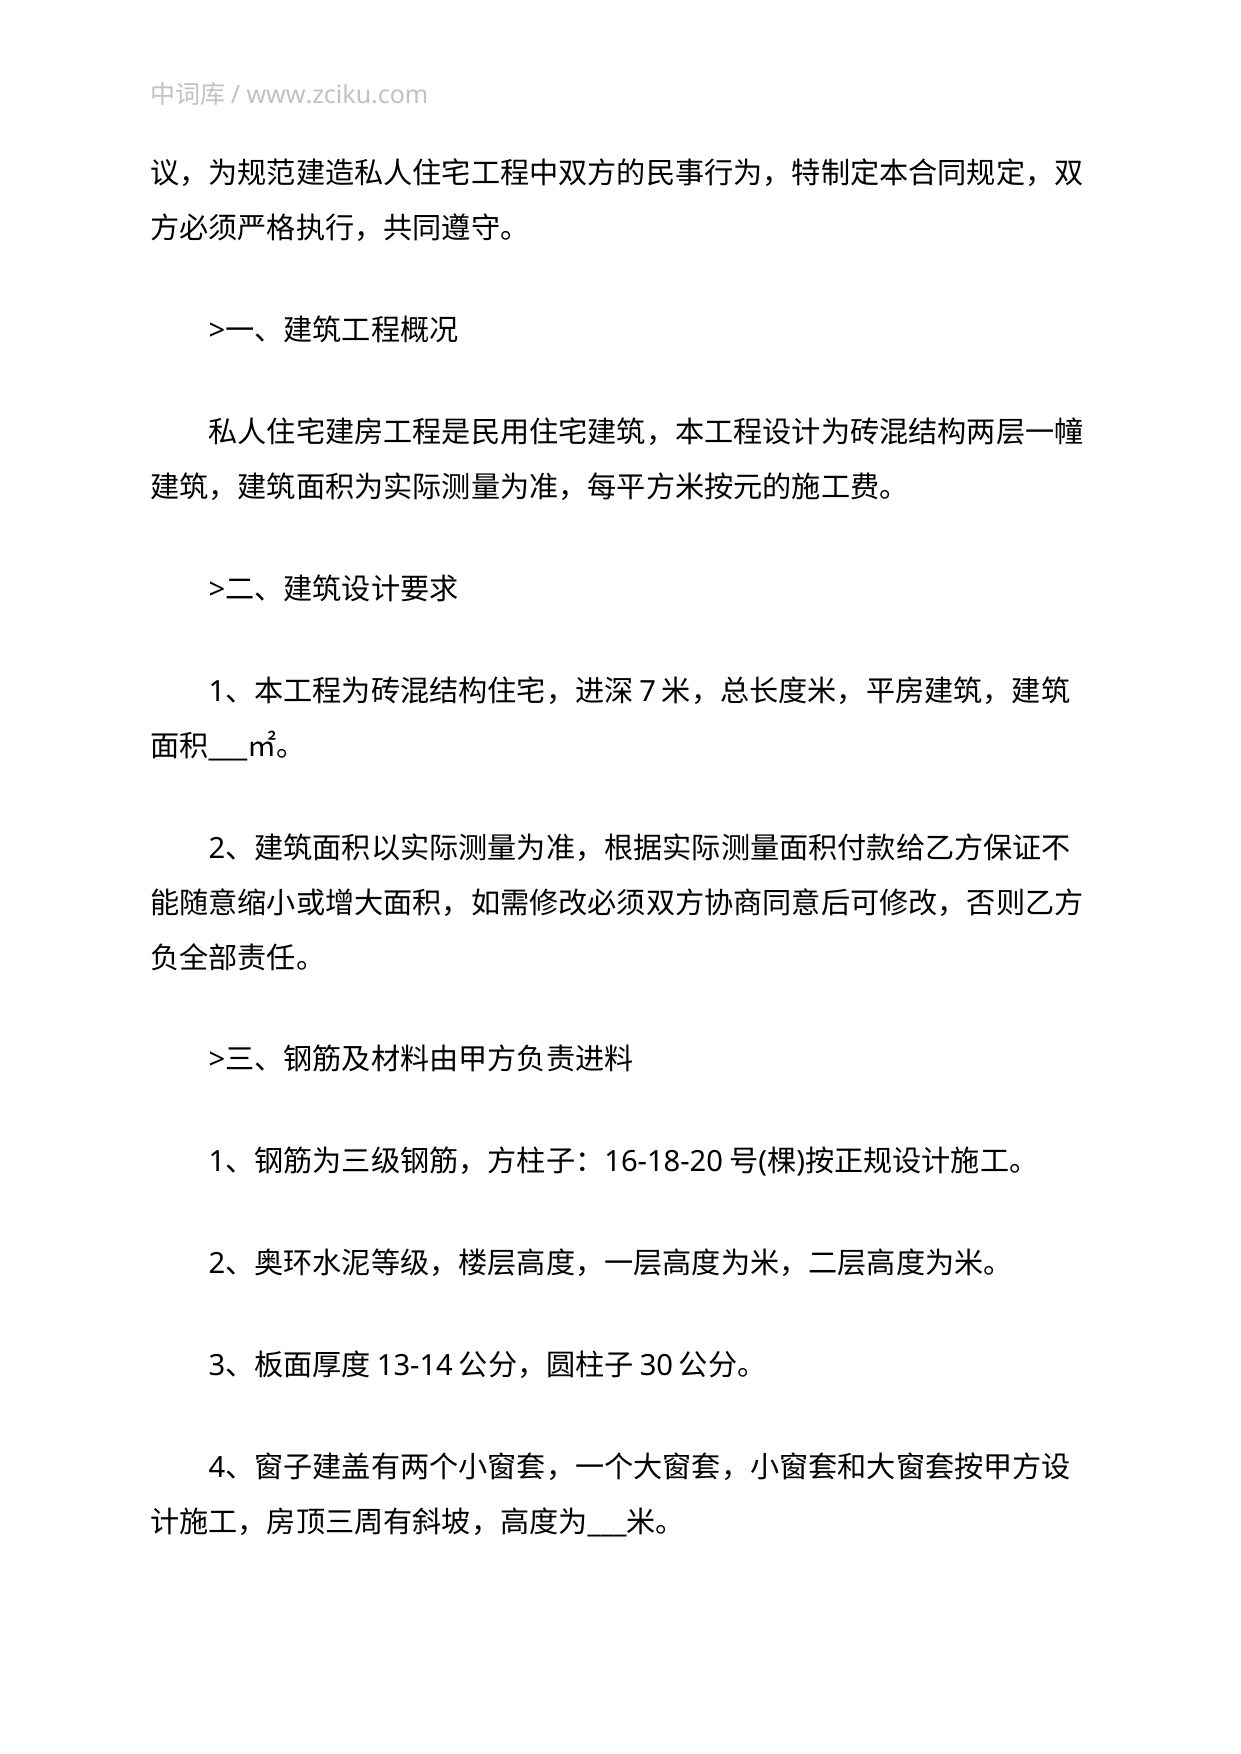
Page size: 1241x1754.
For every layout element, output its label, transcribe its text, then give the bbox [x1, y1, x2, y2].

text >三、钢筋及材料由甲方负责进料 [150, 1036, 1090, 1078]
text 2、奥环水泥等级，楼层高度，一层高度为米，二层高度为米。 [150, 1240, 1090, 1282]
text 3、板面厚度13-14公分，圆柱子30公分。 [150, 1342, 1090, 1384]
text 4、窗子建盖有两个小窗套，一个大窗套，小窗套和大窗套按甲方设计施工，房顶三周有斜坡，高度为___米。 [150, 1444, 1090, 1541]
text 1、钢筋为三级钢筋，方柱子：16-18-20号(棵)按正规设计施工。 [150, 1138, 1090, 1180]
text 1、本工程为砖混结构住宅，进深7米，总长度米，平房建筑，建筑面积___㎡。 [150, 667, 1090, 765]
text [150, 150, 1090, 247]
text >二、建筑设计要求 [150, 565, 1090, 608]
text 私人住宅建房工程是民用住宅建筑，本工程设计为砖混结构两层一幢建筑，建筑面积为实际测量为准，每平方米按元的施工费。 [150, 409, 1090, 506]
text 2、建筑面积以实际测量为准，根据实际测量面积付款给乙方保证不能随意缩小或增大面积，如需修改必须双方协商同意后可修改，否则乙方负全部责任。 [150, 824, 1090, 976]
text >一、建筑工程概况 [150, 307, 1090, 349]
